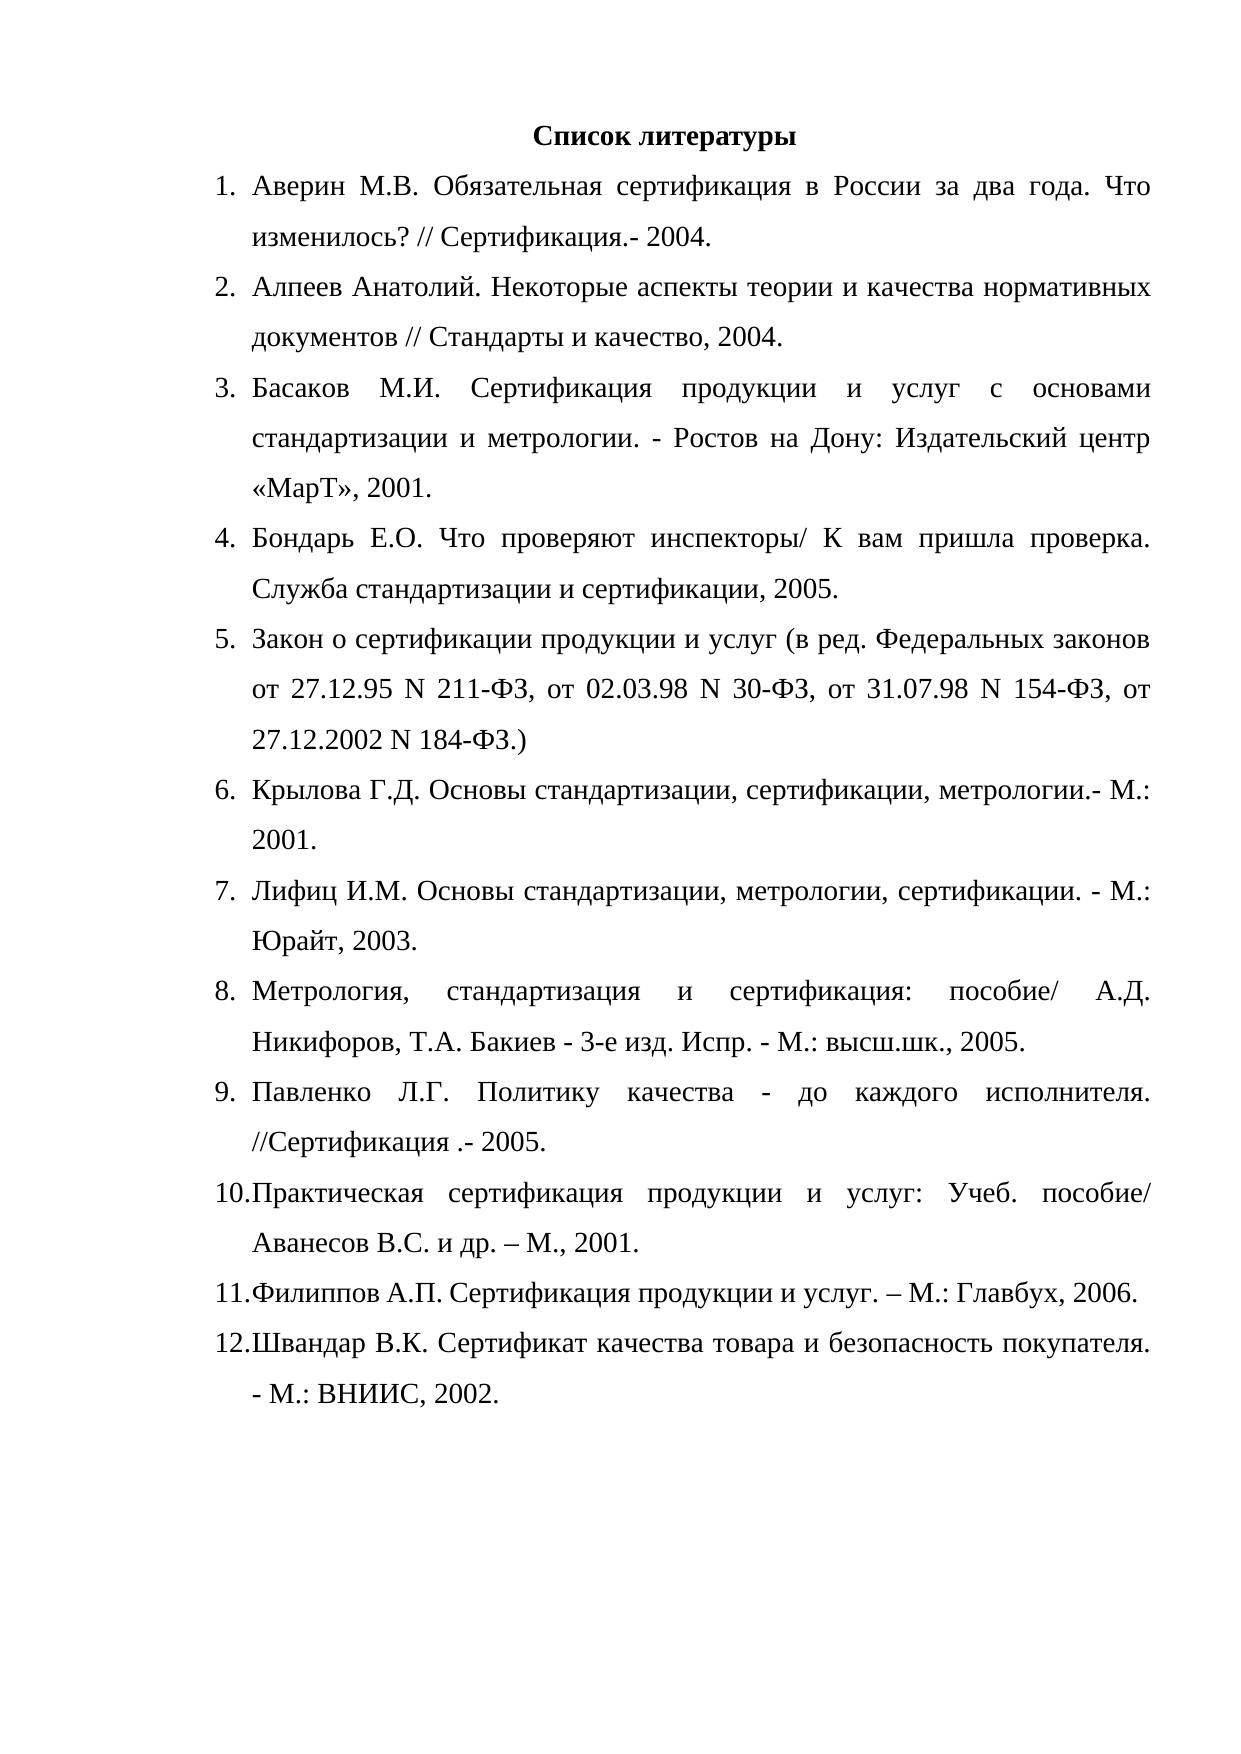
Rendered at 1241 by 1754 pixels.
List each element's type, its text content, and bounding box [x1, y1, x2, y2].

list Лифиц И.М. Основы стандартизации, метрологии, сертификации. - М.: Юрайт, 2003. [214, 873, 1152, 957]
list Басаков М.И. Сертификация продукции и услуг с основами стандартизации и метрологии. - Ростов на Дону: Издательский центр «МарТ», 2001. [214, 370, 1152, 504]
list Практическая сертификация продукции и услуг: Учеб. пособие/ Аванесов В.С. и др. – М., 2001. [214, 1175, 1152, 1258]
list Бондарь Е.О. Что проверяют инспекторы/ К вам пришла проверка. Служба стандартизации и сертификации, 2005. [214, 521, 1152, 604]
list Филиппов А.П. Сертификация продукции и услуг. – М.: Главбух, 2006. [214, 1275, 1152, 1309]
list Алпеев Анатолий. Некоторые аспекты теории и качества нормативных документов // Стандарты и качество, 2004. [214, 269, 1152, 353]
list Метрология, стандартизация и сертификация: пособие/ А.Д. Никифоров, Т.А. Бакиев - 3-е изд. Испр. - М.: высш.шк., 2005. [214, 973, 1152, 1057]
list Павленко Л.Г. Политику качества - до каждого исполнителя. //Сертификация .- 2005. [214, 1074, 1152, 1158]
subtitle Список литературы [177, 118, 1152, 152]
list Закон о сертификации продукции и услуг (в ред. Федеральных законов от 27.12.95 N 211-ФЗ, от 02.03.98 N 30-ФЗ, от 31.07.98 N 154-ФЗ, от 27.12.2002 N 184-ФЗ.) [214, 621, 1152, 755]
list Крылова Г.Д. Основы стандартизации, сертификации, метрологии.- М.: 2001. [214, 772, 1152, 856]
list Швандар В.К. Сертификат качества товара и безопасность покупателя. - М.: ВНИИС, 2002. [214, 1326, 1152, 1409]
list Аверин М.В. Обязательная сертификация в России за два года. Что изменилось? // Сертификация.- 2004. [214, 168, 1152, 252]
